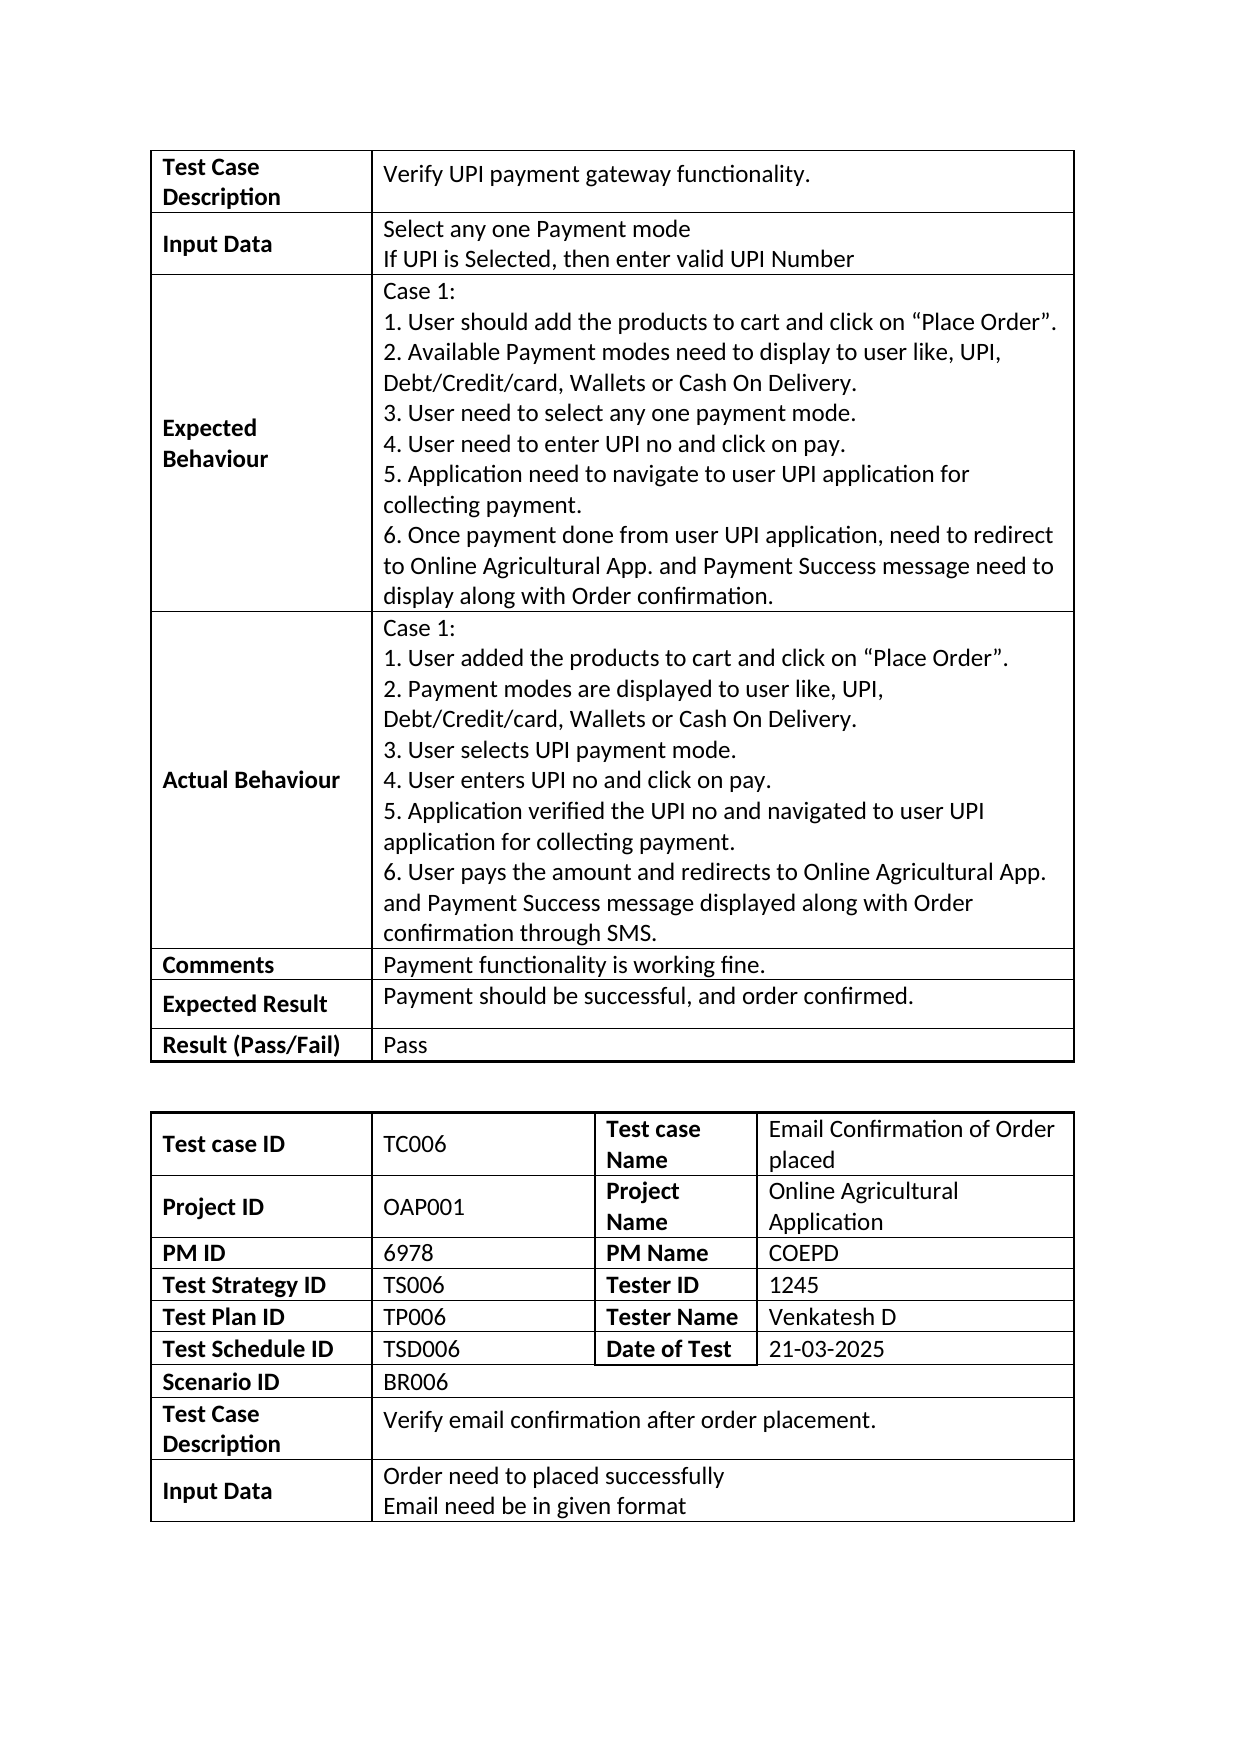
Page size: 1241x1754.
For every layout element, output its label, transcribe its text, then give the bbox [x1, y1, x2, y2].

table_cell Payment functionality is working fine. [373, 949, 1073, 979]
table_cell COEPD [758, 1238, 1073, 1268]
table_cell Online Agricultural Application [758, 1176, 1073, 1237]
table_cell Project Name [596, 1176, 756, 1237]
table_cell Test Strategy ID [152, 1269, 371, 1300]
table_cell Project ID [152, 1176, 371, 1237]
table_cell Scenario ID [152, 1365, 371, 1397]
table_cell Result (Pass/Fail) [152, 1029, 371, 1060]
table_header Email Confirmation of Order placed [758, 1114, 1073, 1174]
table_cell Expected Behaviour [152, 275, 371, 611]
table_cell Input Data [152, 213, 371, 274]
table_cell TP006 [373, 1301, 594, 1331]
table_cell Tester ID [596, 1269, 756, 1300]
table_cell PM Name [596, 1238, 756, 1268]
table_cell Venkatesh D [758, 1301, 1073, 1331]
table_cell 1245 [758, 1269, 1073, 1300]
table_cell Payment should be successful, and order confirmed. [373, 980, 1073, 1027]
table_cell Input Data [152, 1460, 371, 1521]
table_cell Tester Name [596, 1301, 756, 1331]
table_cell OAP001 [373, 1176, 594, 1237]
table_cell PM ID [152, 1238, 371, 1268]
table_cell Test Case Description [152, 1398, 371, 1459]
table_cell Comments [152, 949, 371, 979]
table_cell Select any one Payment mode If UPI is Selected, then enter valid UPI Number [373, 213, 1073, 274]
table_cell Expected Result [152, 980, 371, 1027]
table_cell TSD006 [373, 1332, 594, 1364]
table_cell Order need to placed successfully Email need be in given format [373, 1460, 1073, 1521]
table_header Test case Name [596, 1114, 756, 1174]
table_cell Pass [373, 1029, 1073, 1060]
table_cell Verify email confirmation after order placement. [373, 1398, 1073, 1459]
table_header Test case ID [152, 1114, 371, 1174]
table_cell BR006 [373, 1365, 1073, 1397]
table_cell Verify UPI payment gateway functionality. [373, 151, 1073, 212]
table_cell Test Case Description [152, 151, 371, 212]
table_header TC006 [373, 1114, 594, 1174]
table_cell Test Schedule ID [152, 1332, 371, 1364]
table_cell Test Plan ID [152, 1301, 371, 1331]
table_cell Case 1: 1. User should add the products to cart and click on “Place Order”. 2. Available Payment modes need to display to user like, UPI, Debt/Credit/card, Wallets or Cash On Delivery. 3. User need to select any one payment mode. 4. User need to enter UPI no and click on pay. 5. Application need to navigate to user UPI application for collecting payment. 6. Once payment done from user UPI application, need to redirect to Online Agricultural App. and Payment Success message need to display along with Order confirmation. [373, 275, 1073, 611]
table_cell Case 1: 1. User added the products to cart and click on “Place Order”. 2. Payment modes are displayed to user like, UPI, Debt/Credit/card, Wallets or Cash On Delivery. 3. User selects UPI payment mode. 4. User enters UPI no and click on pay. 5. Application verified the UPI no and navigated to user UPI application for collecting payment. 6. User pays the amount and redirects to Online Agricultural App. and Payment Success message displayed along with Order confirmation through SMS. [373, 612, 1073, 948]
table_cell 21-03-2025 [758, 1332, 1073, 1364]
table_cell Actual Behaviour [152, 612, 371, 948]
table_cell 6978 [373, 1238, 594, 1268]
table_cell TS006 [373, 1269, 594, 1300]
table_cell Date of Test [596, 1332, 756, 1364]
